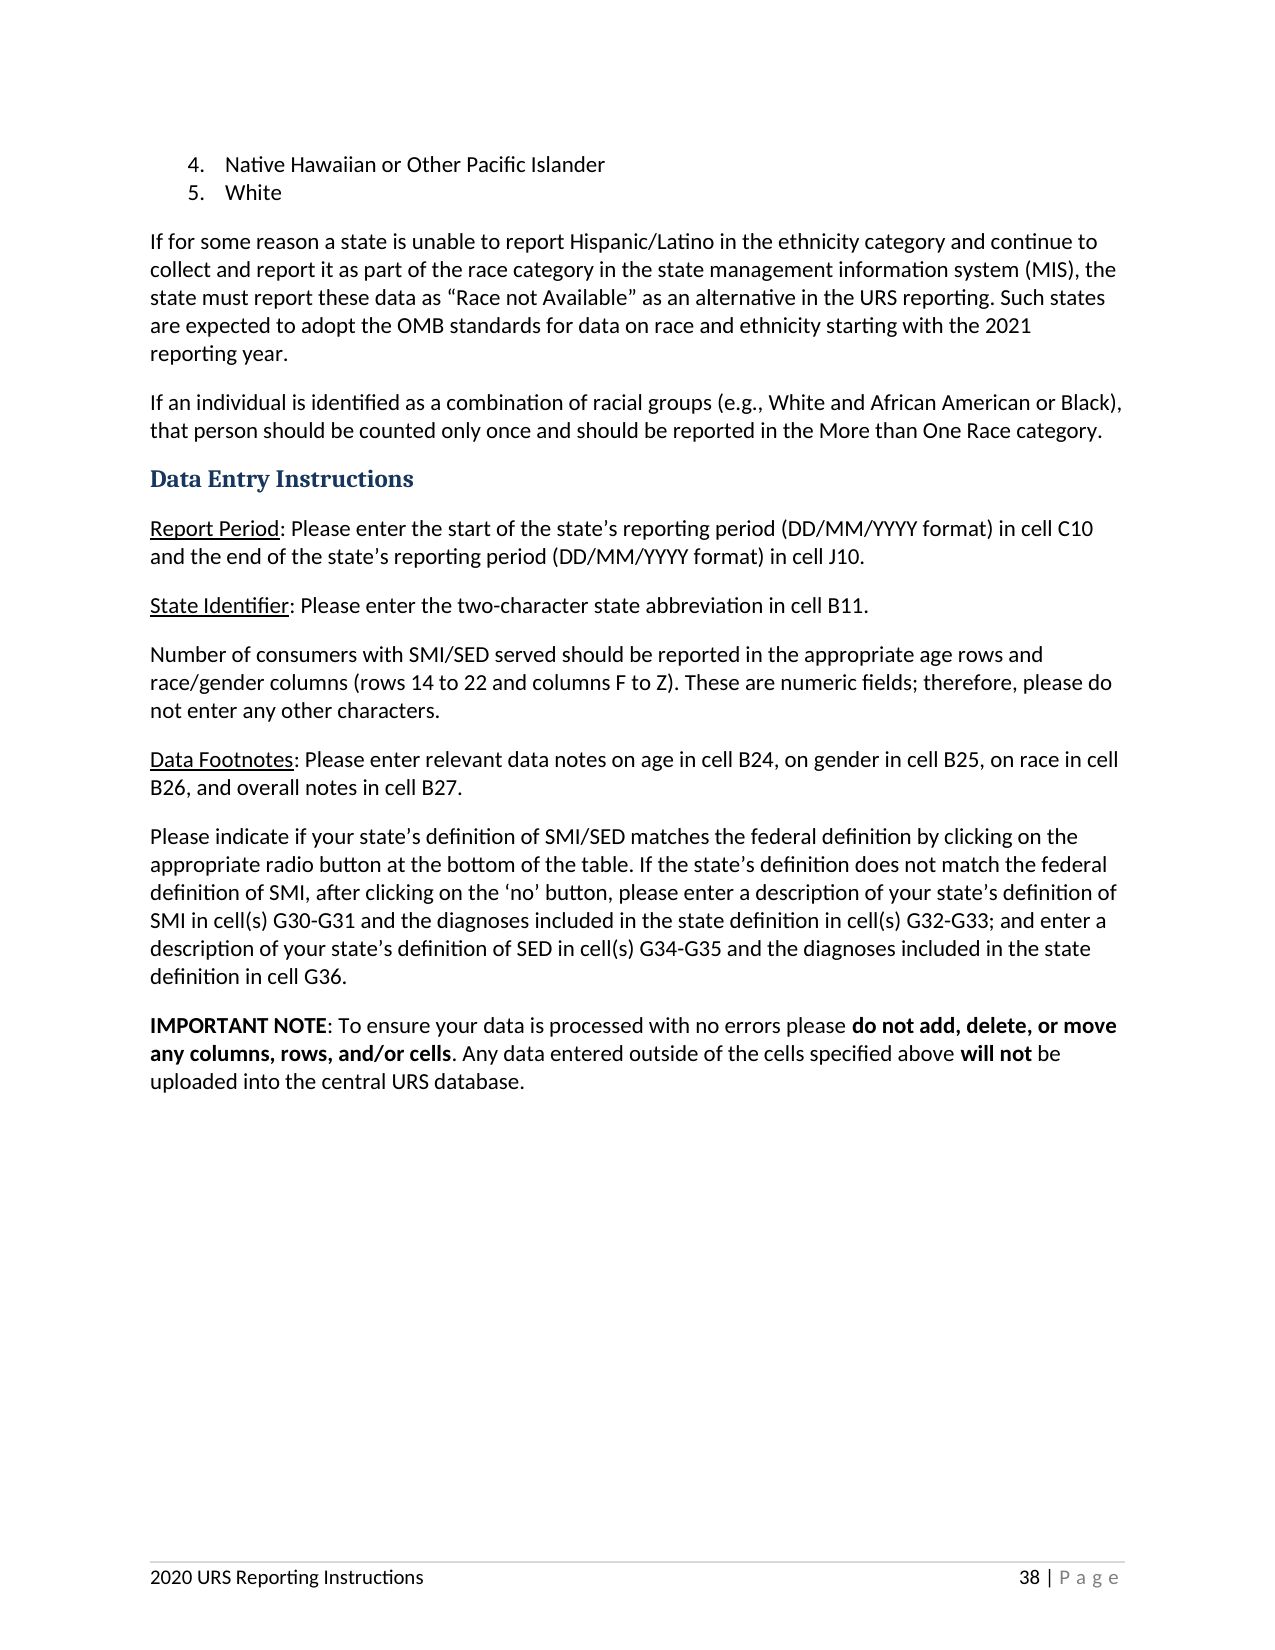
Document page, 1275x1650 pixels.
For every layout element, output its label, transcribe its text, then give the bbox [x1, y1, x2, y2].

text Please indicate if your state’s definition of SMI/SED matches the federal definition by clicking on the appropriate radio button at the bottom of the table. If the state’s definition does not match the federal definition of SMI, after clicking on the ‘no’ button, please enter a description of your state’s definition of SMI in cell(s) G30-G31 and the diagnoses included in the state definition in cell(s) G32-G33; and enter a description of your state’s definition of SED in cell(s) G34-G35 and the diagnoses included in the state definition in cell G36. [150, 822, 1125, 990]
list White [187, 178, 1125, 206]
text Data Footnotes: Please enter relevant data notes on age in cell B24, on gender in cell B25, on race in cell B26, and overall notes in cell B27. [150, 745, 1125, 801]
subtitle Data Entry Instructions [150, 465, 1125, 493]
text Report Period: Please enter the start of the state’s reporting period (DD/MM/YYYY format) in cell C10 and the end of the state’s reporting period (DD/MM/YYYY format) in cell J10. [150, 514, 1125, 570]
text If an individual is identified as a combination of racial groups (e.g., White and African American or Black), that person should be counted only once and should be reported in the More than One Race category. [150, 388, 1125, 444]
text IMPORTANT NOTE: To ensure your data is processed with no errors please do not add, delete, or move any columns, rows, and/or cells. Any data entered outside of the cells specified above will not be uploaded into the central URS database. [150, 1011, 1125, 1095]
text State Identifier: Please enter the two-character state abbreviation in cell B11. [150, 591, 1125, 619]
list Native Hawaiian or Other Pacific Islander [187, 150, 1125, 178]
text If for some reason a state is unable to report Hispanic/Latino in the ethnicity category and continue to collect and report it as part of the race category in the state management information system (MIS), the state must report these data as “Race not Available” as an alternative in the URS reporting. Such states are expected to adopt the OMB standards for data on race and ethnicity starting with the 2021 reporting year. [150, 227, 1125, 367]
text Number of consumers with SMI/SED served should be reported in the appropriate age rows and race/gender columns (rows 14 to 22 and columns F to Z). These are numeric fields; therefore, please do not enter any other characters. [150, 640, 1125, 724]
